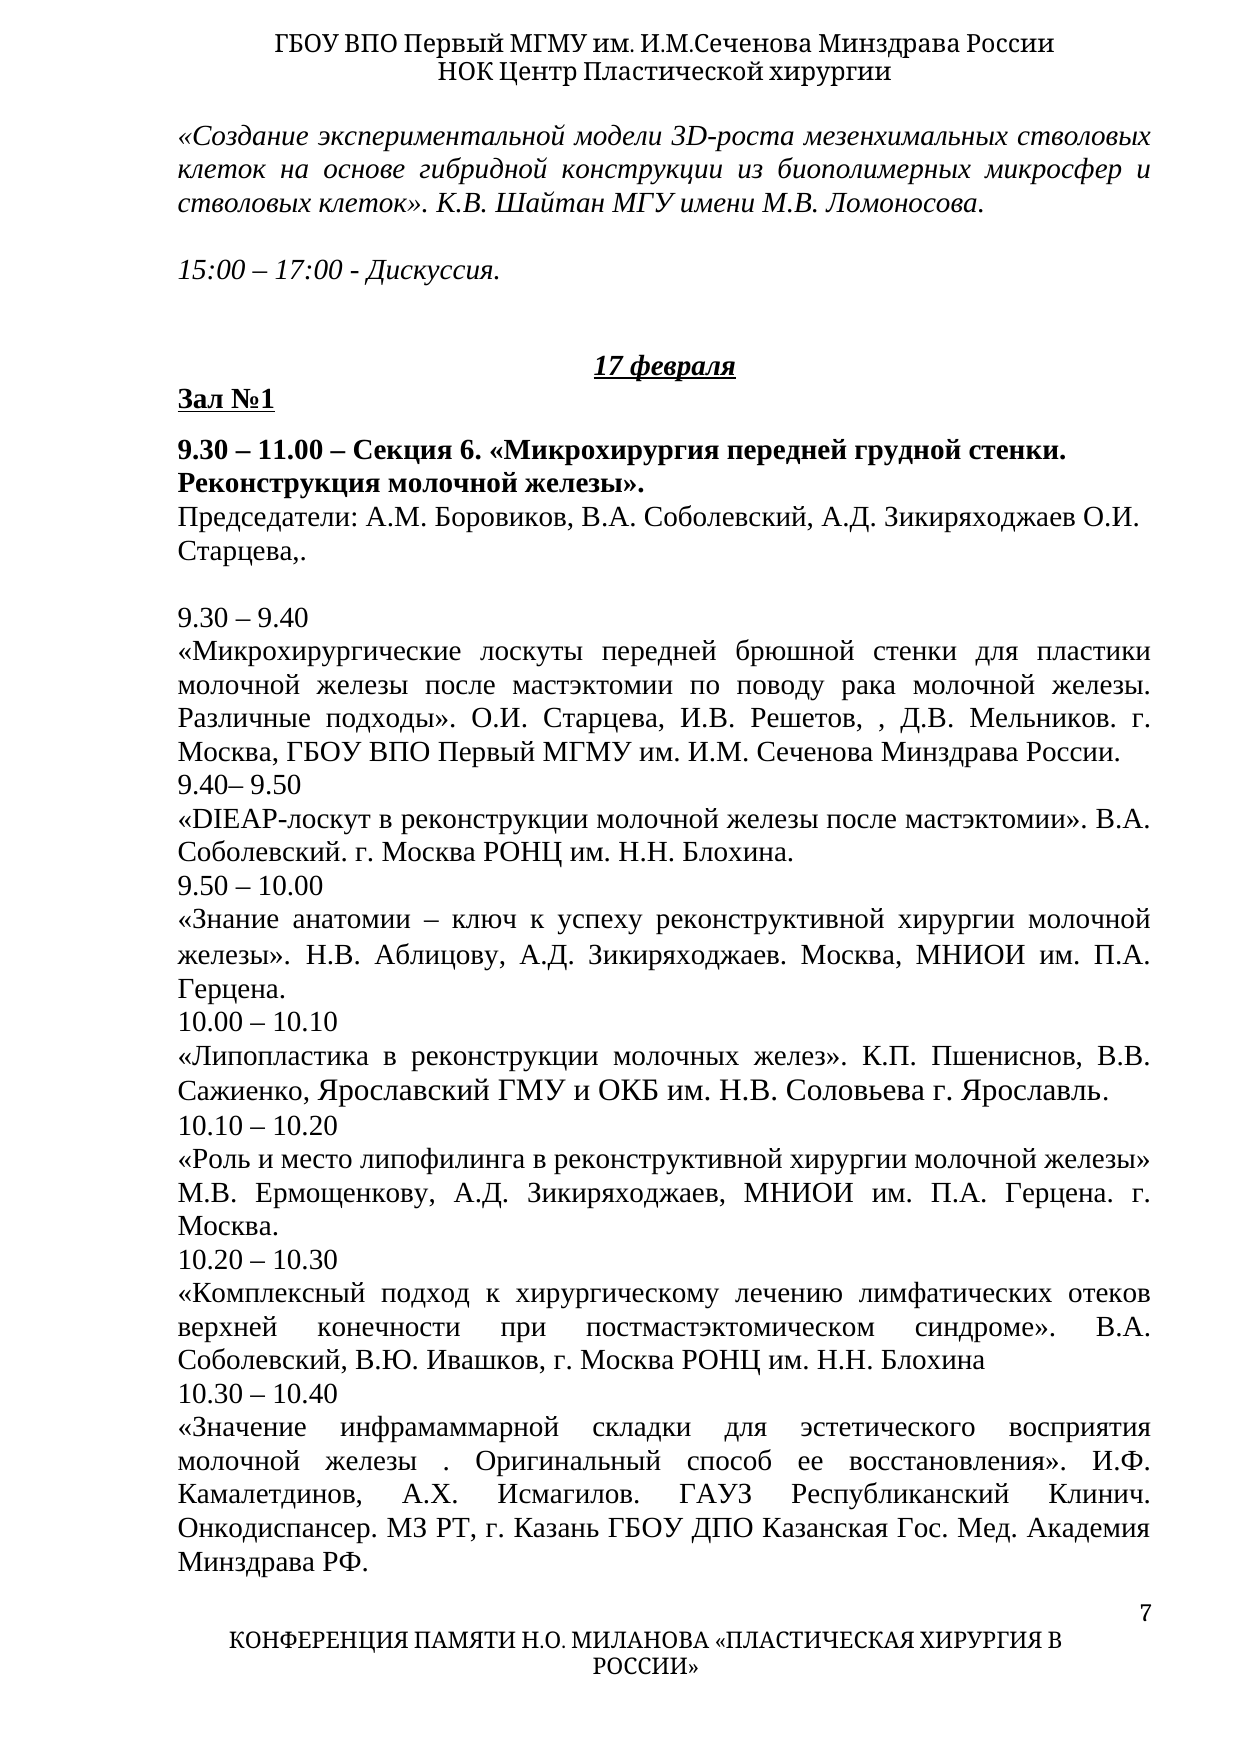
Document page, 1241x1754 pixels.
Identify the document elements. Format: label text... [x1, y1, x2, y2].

text 9.30 – 11.00 – Секция 6. «Микрохирургия передней грудной стенки. Реконструкция молочной железы». [177, 432, 1152, 499]
text 10.00 – 10.10 [177, 1004, 1152, 1038]
text «DIEAP-лоскут в реконструкции молочной железы после мастэктомии». В.А. Соболевский. г. Москва РОНЦ им. Н.Н. Блохина. [177, 801, 1152, 868]
text 17 февраля [177, 348, 1152, 382]
text «Знание анатомии – ключ к успеху реконструктивной хирургии молочной железы». Н.В. Аблицову, А.Д. Зикиряходжаев. Москва, МНИОИ им. П.А. Герцена. [177, 902, 1152, 1004]
text Зал №1 [177, 382, 1152, 415]
text «Значение инфрамаммарной складки для эстетического восприятия молочной железы . Оригинальный способ ее восстановления». И.Ф. Камалетдинов, А.Х. Исмагилов. ГАУЗ Республиканский Клинич. Онкодиспансер. МЗ РТ, г. Казань ГБОУ ДПО Казанская Гос. Мед. Академия Минздрава РФ. [177, 1409, 1152, 1577]
text Председатели: А.М. Боровиков, В.А. Соболевский, А.Д. Зикиряходжаев О.И. Старцева,. [177, 499, 1152, 566]
text 10.10 – 10.20 [177, 1108, 1152, 1141]
text «Создание экспериментальной модели 3D-роста мезенхимальных стволовых клеток на основе гибридной конструкции из биополимерных микросфер и стволовых клеток». К.В. Шайтан МГУ имени М.В. Ломоносова. [177, 118, 1152, 219]
text «Роль и место липофилинга в реконструктивной хирургии молочной железы» М.В. Ермощенкову, А.Д. Зикиряходжаев, МНИОИ им. П.А. Герцена. г. Москва. [177, 1141, 1152, 1242]
text 9.50 – 10.00 [177, 868, 1152, 902]
text 9.40– 9.50 [177, 767, 1152, 801]
text 10.20 – 10.30 [177, 1242, 1152, 1275]
text «Комплексный подход к хирургическому лечению лимфатических отеков верхней конечности при постмастэктомическом синдроме». В.А. Соболевский, В.Ю. Ивашков, г. Москва РОНЦ им. Н.Н. Блохина [177, 1275, 1152, 1376]
text «Микрохирургические лоскуты передней брюшной стенки для пластики молочной железы после мастэктомии по поводу рака молочной железы. Различные подходы». О.И. Старцева, И.В. Решетов, , Д.В. Мельников. г. Москва, ГБОУ ВПО Первый МГМУ им. И.М. Сеченова Минздрава России. [177, 633, 1152, 767]
text «Липопластика в реконструкции молочных желез». К.П. Пшениснов, В.В. Сажиенко, Ярославский ГМУ и ОКБ им. Н.В. Соловьева г. Ярославль. [177, 1038, 1152, 1108]
text 15:00 – 17:00 - Дискуссия. [177, 252, 1152, 286]
text 9.30 – 9.40 [177, 600, 1152, 633]
text 10.30 – 10.40 [177, 1376, 1152, 1409]
